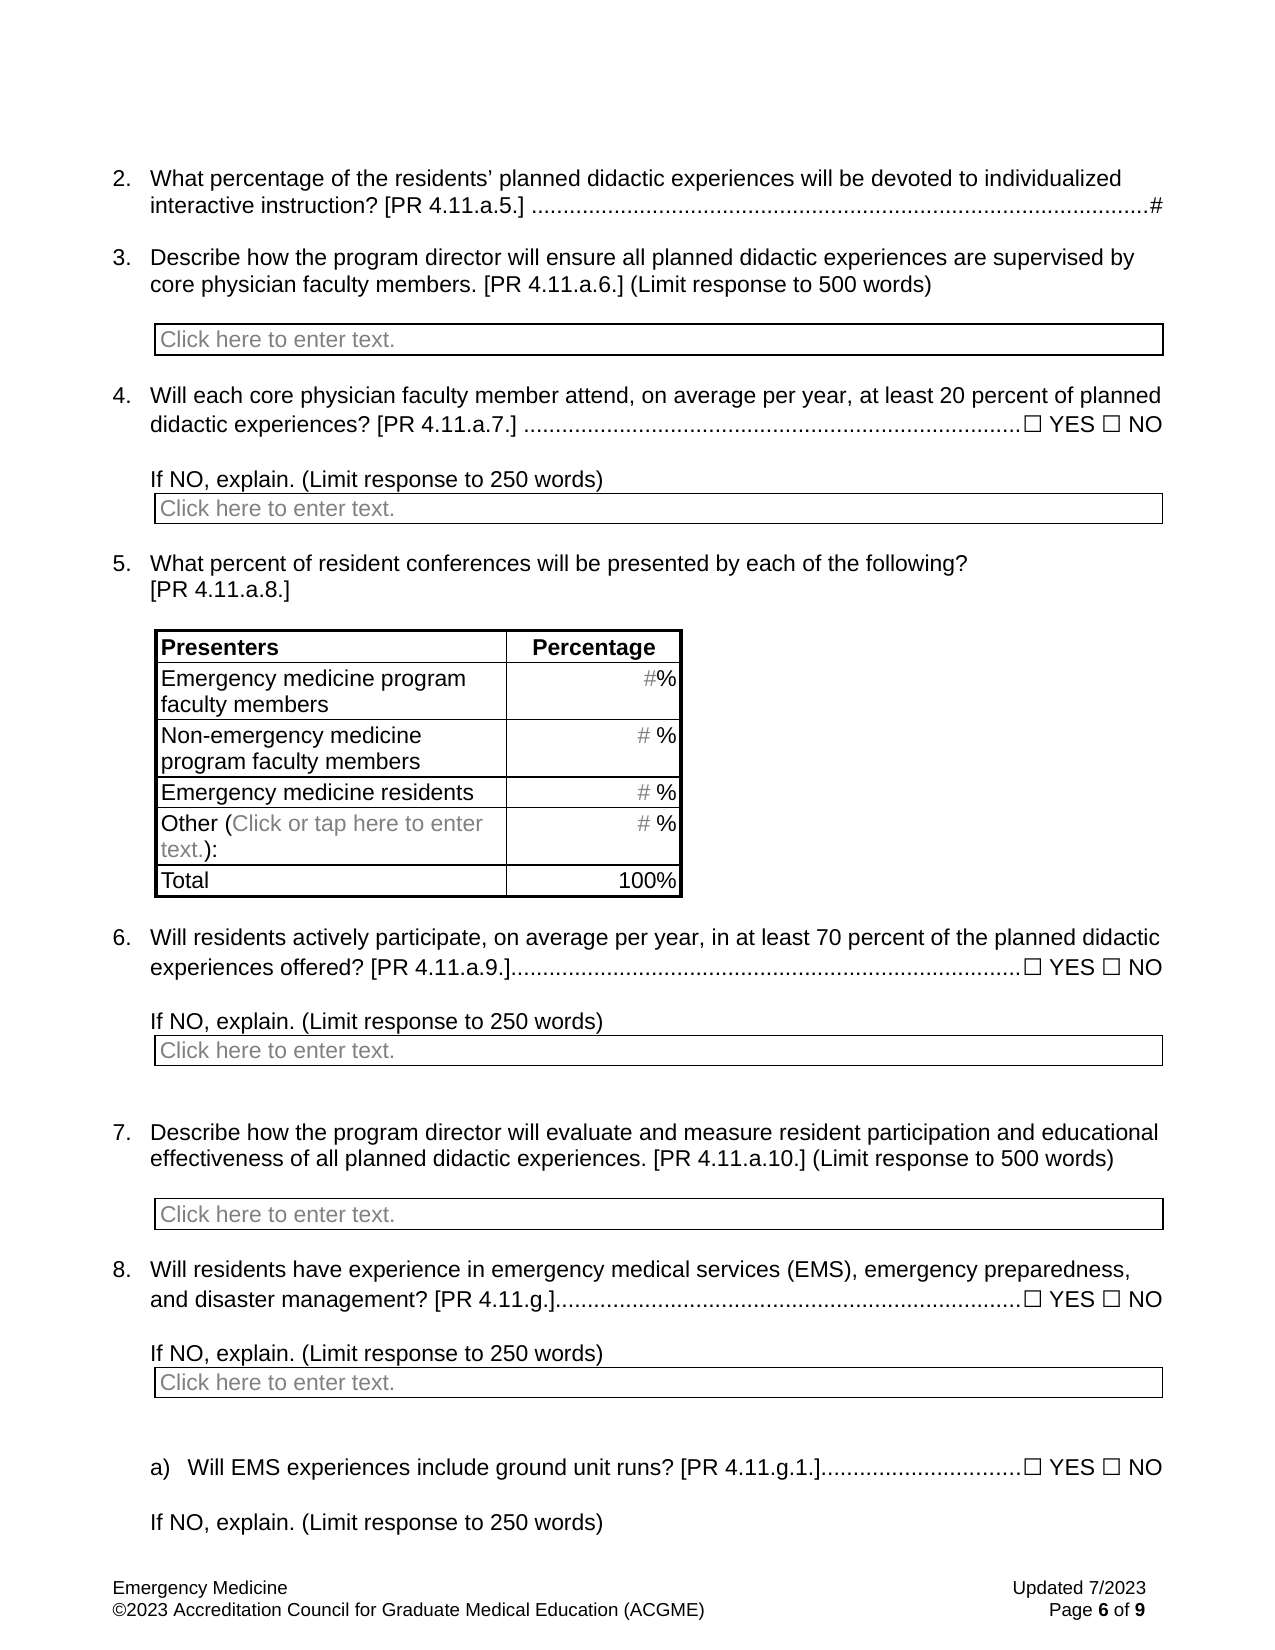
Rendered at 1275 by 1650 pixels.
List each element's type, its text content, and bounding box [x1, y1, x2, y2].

table_cell Emergency medicine program faculty members [158, 663, 506, 719]
table_cell % [507, 663, 679, 719]
table_cell Other (): [158, 808, 506, 864]
list Will EMS experiences include ground unit runs? [PR 4.11.g.1.] YES NO [150, 1451, 1162, 1482]
list If NO, explain. (Limit response to 250 words) [150, 466, 1162, 492]
list What percent of resident conferences will be presented by each of the following? [PR 4.11.a.8.] [112, 550, 1162, 603]
table_cell Total [158, 866, 506, 895]
table_header Percentage [507, 632, 679, 662]
list Will residents have experience in emergency medical services (EMS), emergency preparedness, and disaster management? [PR 4.11.g.] YES NO [112, 1256, 1162, 1314]
table_cell % [507, 778, 679, 807]
list Describe how the program director will ensure all planned didactic experiences are supervised by core physician faculty members. [PR 4.11.a.6.] (Limit response to 500 words) [112, 244, 1162, 297]
text If NO, explain. (Limit response to 250 words) [112, 1008, 1162, 1034]
table_cell % [507, 808, 679, 864]
table_cell Emergency medicine residents [158, 778, 506, 807]
text If NO, explain. (Limit response to 250 words) [112, 1508, 1162, 1535]
list Describe how the program director will evaluate and measure resident participation and educational effectiveness of all planned didactic experiences. [PR 4.11.a.10.] (Limit response to 500 words) [112, 1119, 1162, 1171]
list What percentage of the residents’ planned didactic experiences will be devoted to individualized interactive instruction? [PR 4.11.a.5.] [112, 165, 1162, 218]
list If NO, explain. (Limit response to 250 words) [150, 1340, 1162, 1367]
list Will residents actively participate, on average per year, in at least 70 percent of the planned didactic experiences offered? [PR 4.11.a.9.] YES NO [112, 924, 1162, 982]
table_cell 100% [507, 866, 679, 895]
table_header Presenters [158, 632, 506, 662]
list Will each core physician faculty member attend, on average per year, at least 20 percent of planned didactic experiences? [PR 4.11.a.7.] YES NO [112, 382, 1162, 440]
table_cell % [507, 720, 679, 776]
table_cell Non-emergency medicine program faculty members [158, 720, 506, 776]
